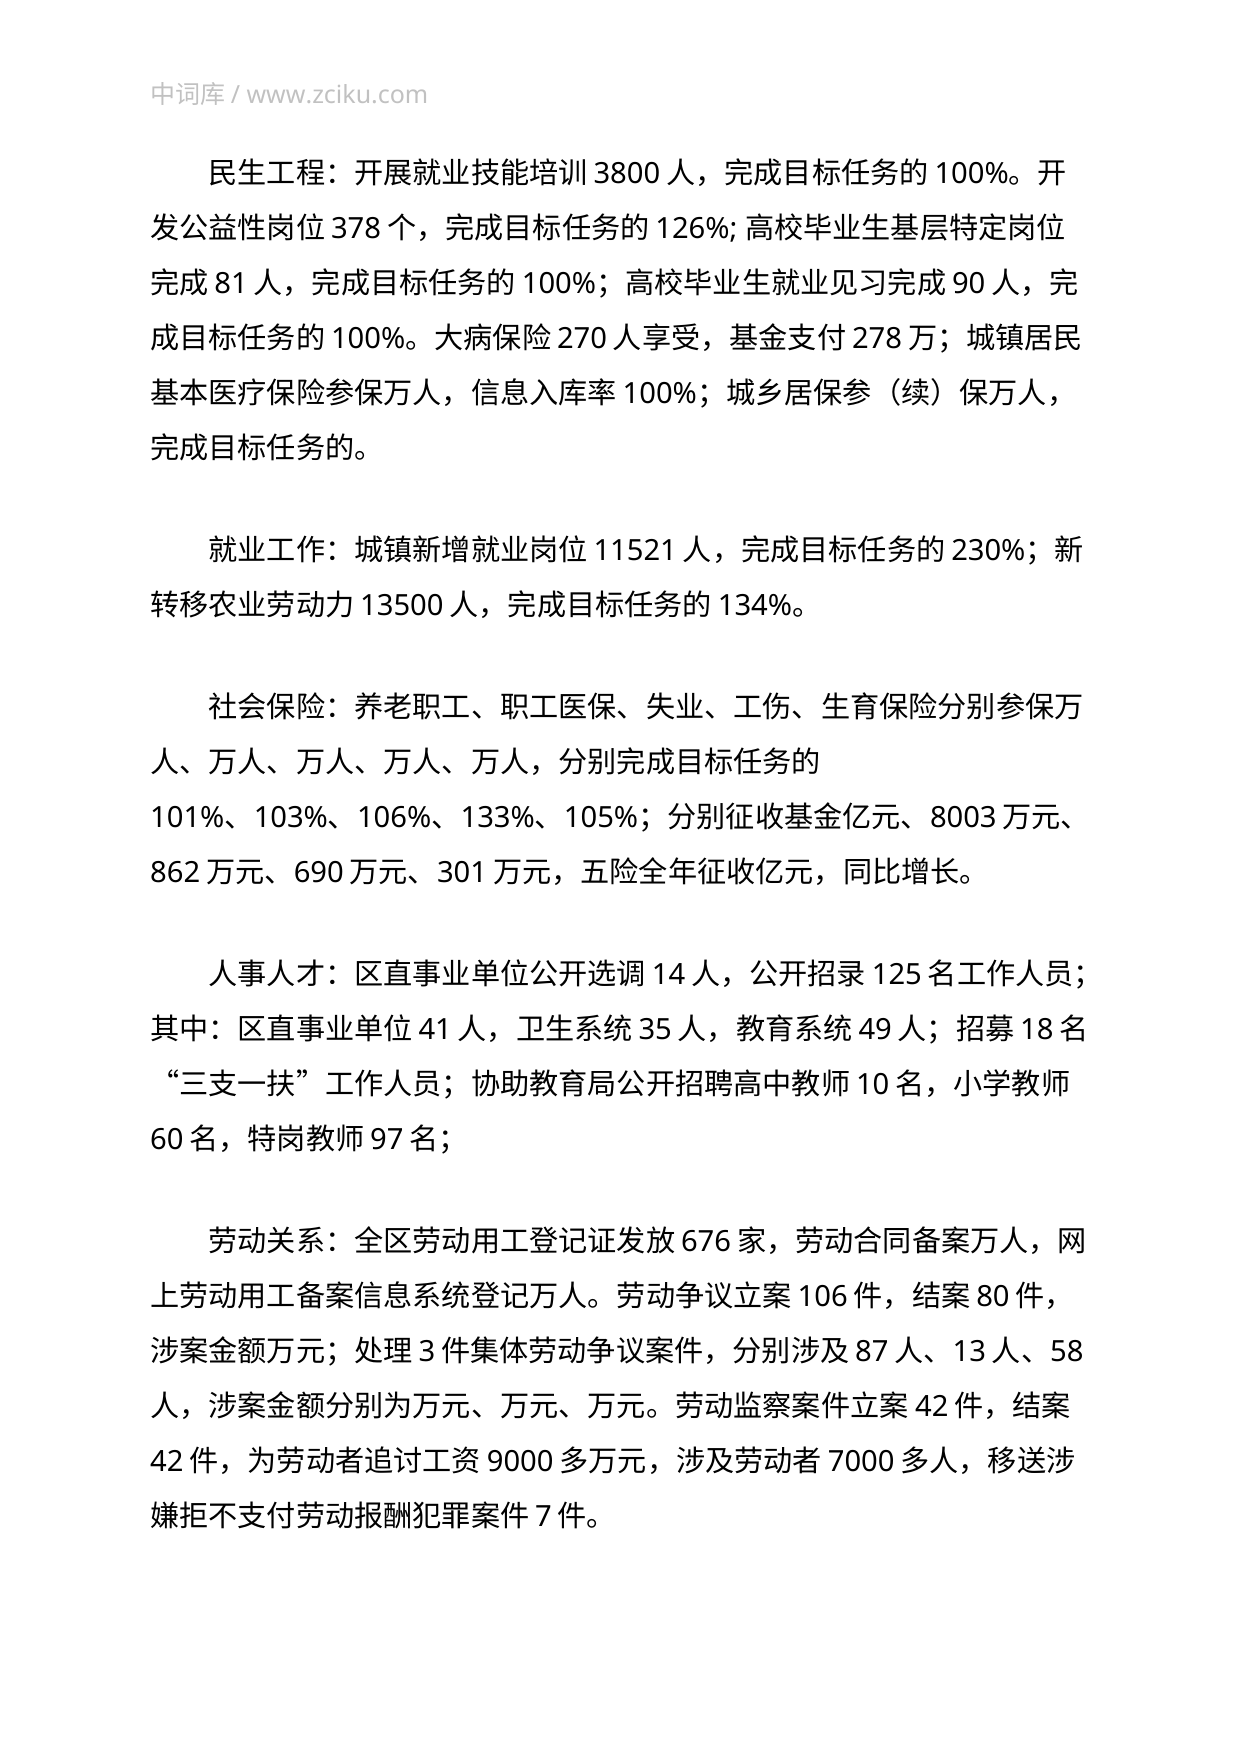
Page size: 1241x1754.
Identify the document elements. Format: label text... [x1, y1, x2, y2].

text 人事人才：区直事业单位公开选调14人，公开招录125名工作人员；其中：区直事业单位41人，卫生系统35人，教育系统49人；招募18名“三支一扶”工作人员；协助教育局公开招聘高中教师10名，小学教师60名，特岗教师97名； [150, 951, 1090, 1158]
text 就业工作：城镇新增就业岗位11521人，完成目标任务的230%；新转移农业劳动力13500人，完成目标任务的134%。 [150, 527, 1090, 624]
text 社会保险：养老职工、职工医保、失业、工伤、生育保险分别参保万人、万人、万人、万人、万人，分别完成目标任务的101%、103%、106%、133%、105%；分别征收基金亿元、8003万元、862万元、690万元、301万元，五险全年征收亿元，同比增长。 [150, 684, 1090, 891]
text 民生工程：开展就业技能培训3800人，完成目标任务的100%。开发公益性岗位378个，完成目标任务的126%; 高校毕业生基层特定岗位完成81人，完成目标任务的100%；高校毕业生就业见习完成90人，完成目标任务的100%。大病保险270人享受，基金支付278万；城镇居民基本医疗保险参保万人，信息入库率100%；城乡居保参（续）保万人，完成目标任务的。 [150, 150, 1090, 467]
text 劳动关系：全区劳动用工登记证发放676家，劳动合同备案万人，网上劳动用工备案信息系统登记万人。劳动争议立案106件，结案80件，涉案金额万元；处理3件集体劳动争议案件，分别涉及87人、13人、58人，涉案金额分别为万元、万元、万元。劳动监察案件立案 42件，结案42件，为劳动者追讨工资9000多万元，涉及劳动者7000多人，移送涉嫌拒不支付劳动报酬犯罪案件7件。 [150, 1217, 1090, 1535]
